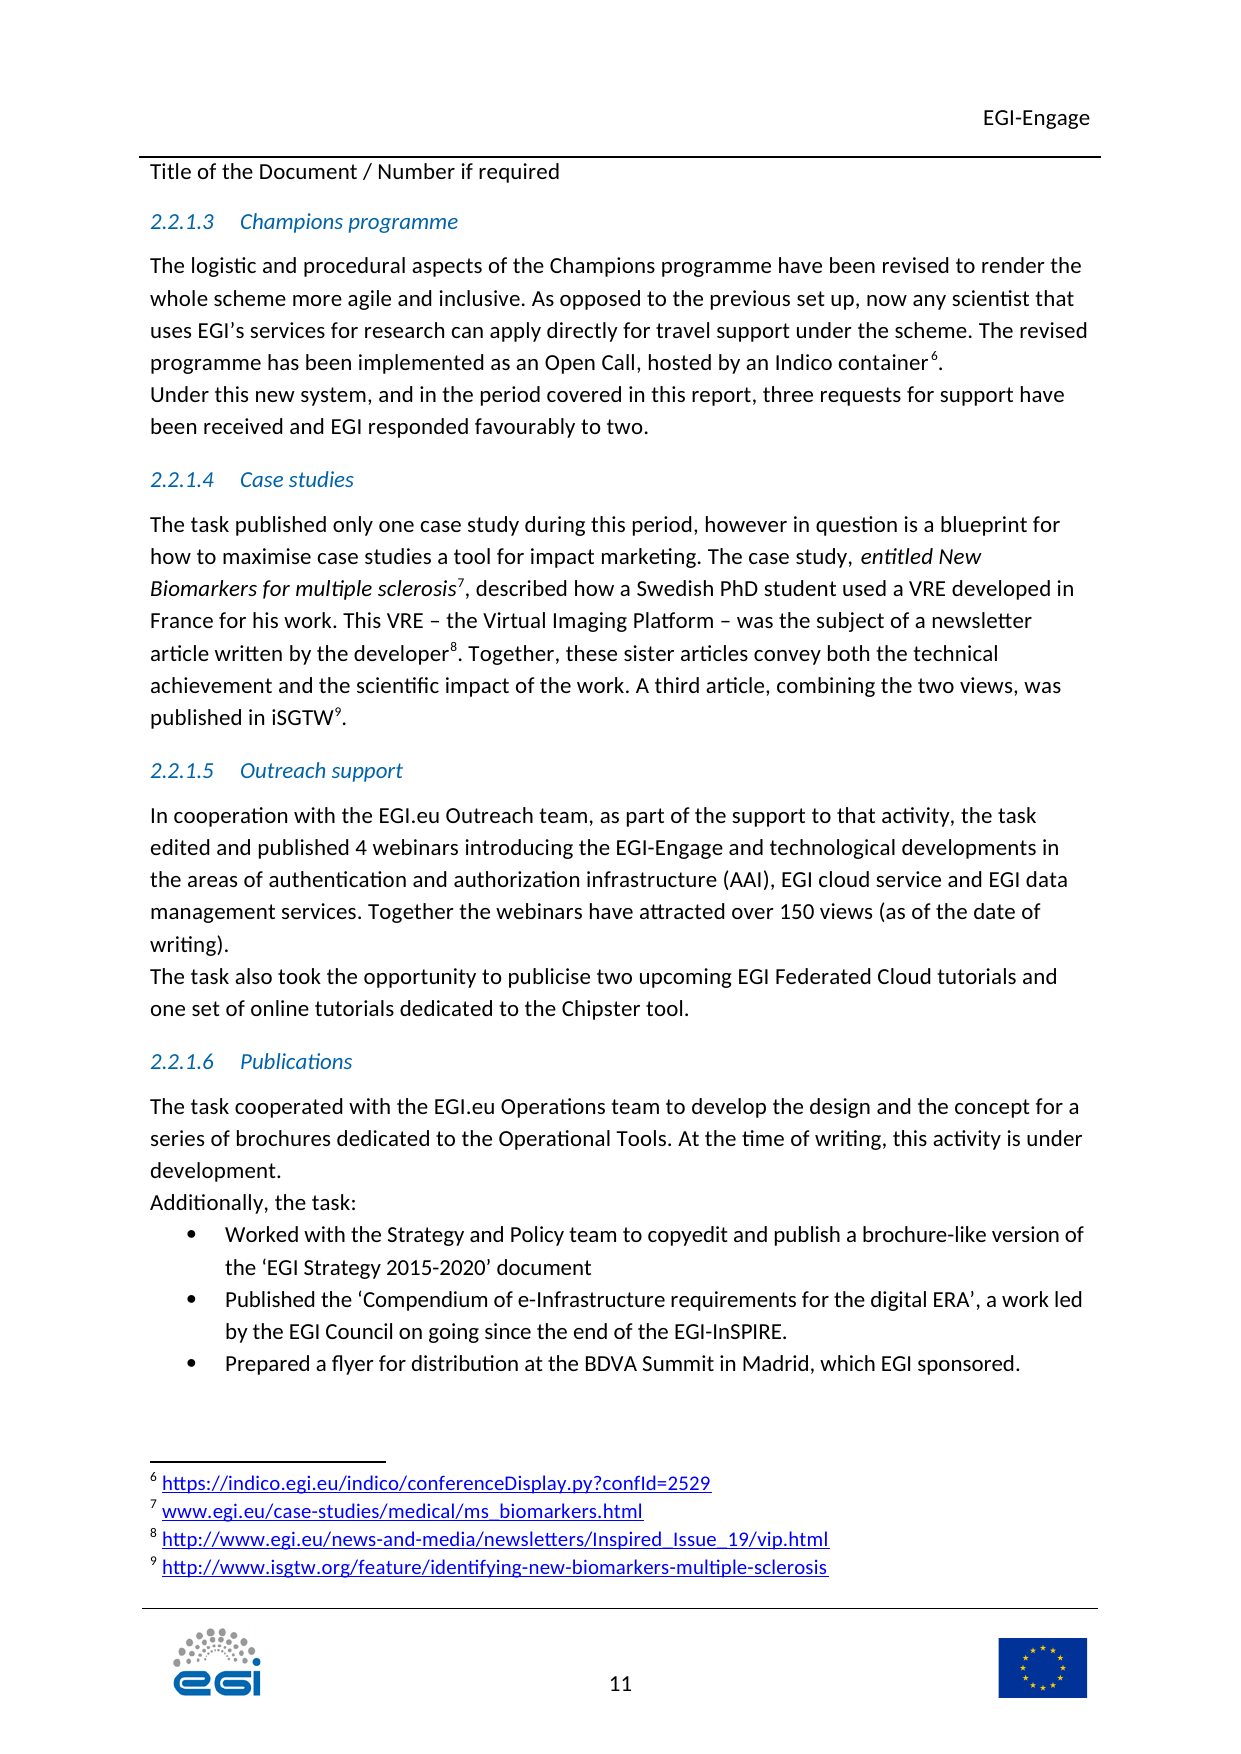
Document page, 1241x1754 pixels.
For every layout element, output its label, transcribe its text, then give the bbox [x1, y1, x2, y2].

text The task cooperated with the EGI.eu Operations team to develop the design and the concept for a series of brochures dedicated to the Operational Tools. At the time of writing, this activity is under development. [150, 1092, 1090, 1184]
picture [998, 1638, 1088, 1698]
text The logistic and procedural aspects of the Champions programme have been revised to render the whole scheme more agile and inclusive. As opposed to the previous set up, now any scientist that uses EGI’s services for research can apply directly for travel support under the scheme. The revised programme has been implemented as an Open Call, hosted by an Indico container. [150, 251, 1090, 376]
text The task published only one case study during this period, however in question is a blueprint for how to maximise case studies a tool for impact marketing. The case study, entitled New Biomarkers for multiple sclerosis, described how a Swedish PhD student used a VRE developed in France for his work. This VRE – the Virtual Imaging Platform – was the subject of a newsletter article written by the developer. Together, these sister articles convey both the technical achievement and the scientific impact of the work. A third article, combining the two views, was published in iSGTW. [150, 510, 1090, 731]
picture [153, 1626, 279, 1698]
text The task also took the opportunity to publicise two upcoming EGI Federated Cloud tutorials and one set of online tutorials dedicated to the Chipster tool. [150, 962, 1090, 1022]
list Prepared a flyer for distribution at the BDVA Summit in Madrid, which EGI sponsored. [187, 1349, 1090, 1377]
subtitle Publications [150, 1047, 1090, 1075]
list Published the ‘Compendium of e-Infrastructure requirements for the digital ERA’, a work led by the EGI Council on going since the end of the EGI-InSPIRE. [187, 1285, 1090, 1345]
list Worked with the Strategy and Policy team to copyedit and publish a brochure-like version of the ‘EGI Strategy 2015-2020’ document [187, 1221, 1090, 1281]
text Under this new system, and in the period covered in this report, three requests for support have been received and EGI responded favourably to two. [150, 380, 1090, 440]
subtitle Champions programme [150, 207, 1090, 235]
text In cooperation with the EGI.eu Outreach team, as part of the support to that activity, the task edited and published 4 webinars introducing the EGI-Engage and technological developments in the areas of authentication and authorization infrastructure (AAI), EGI cloud service and EGI data management services. Together the webinars have attracted over 150 views (as of the date of writing). [150, 801, 1090, 958]
subtitle Case studies [150, 465, 1090, 493]
subtitle Outreach support [150, 756, 1090, 784]
text Additionally, the task: [150, 1188, 1090, 1216]
